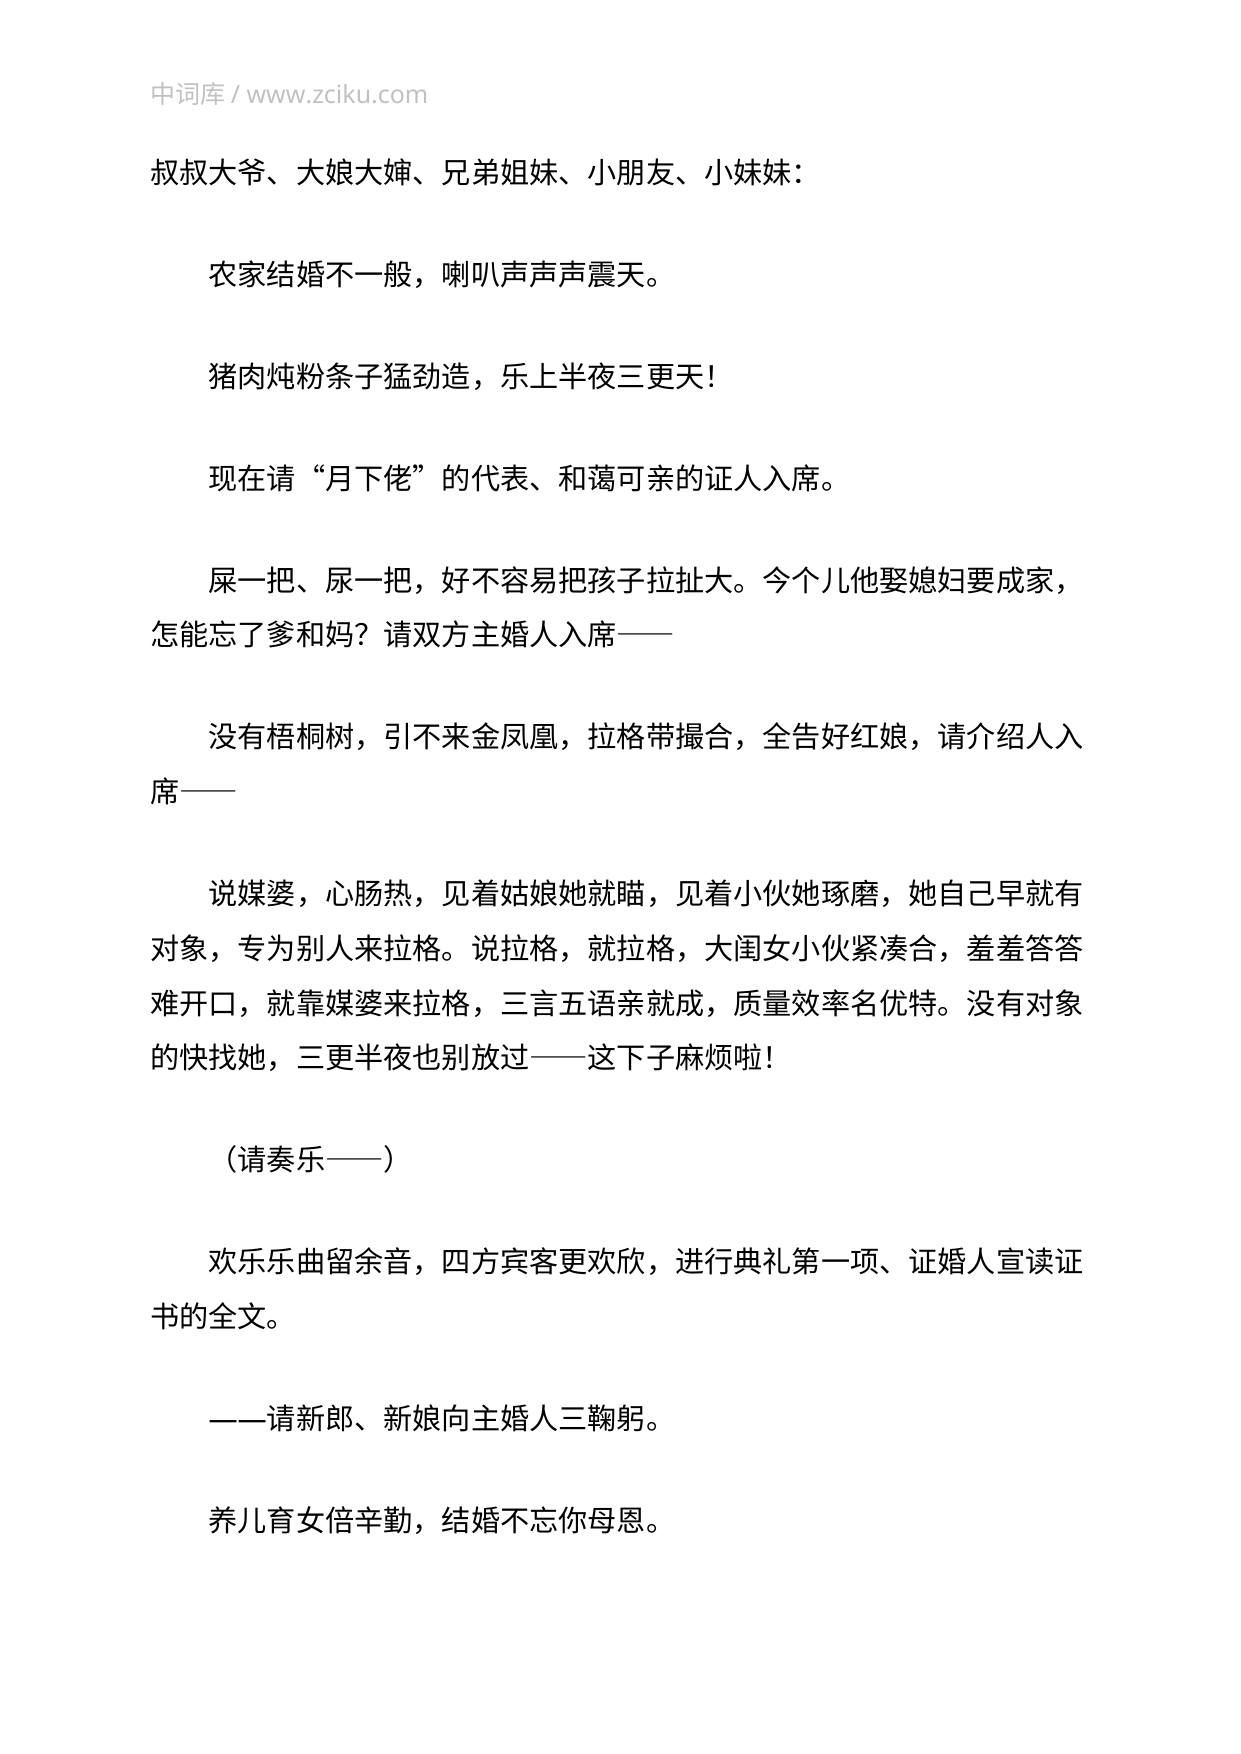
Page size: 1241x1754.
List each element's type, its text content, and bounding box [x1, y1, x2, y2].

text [150, 150, 1090, 192]
text 猪肉炖粉条子猛劲造，乐上半夜三更天！ [150, 353, 1090, 396]
text （请奏乐——） [150, 1137, 1090, 1179]
text 农家结婚不一般，喇叭声声声震天。 [150, 252, 1090, 294]
text 欢乐乐曲留余音，四方宾客更欢欣，进行典礼第一项、证婚人宣读证书的全文。 [150, 1239, 1090, 1336]
text 没有梧桐树，引不来金凤凰，拉格带撮合，全告好红娘，请介绍人入席—— [150, 714, 1090, 811]
text 说媒婆，心肠热，见着姑娘她就瞄，见着小伙她琢磨，她自己早就有对象，专为别人来拉格。说拉格，就拉格，大闺女小伙紧凑合，羞羞答答难开口，就靠媒婆来拉格，三言五语亲就成，质量效率名优特。没有对象的快找她，三更半夜也别放过——这下子麻烦啦！ [150, 870, 1090, 1077]
text ——请新郎、新娘向主婚人三鞠躬。 [150, 1395, 1090, 1438]
text 养儿育女倍辛勤，结婚不忘你母恩。 [150, 1497, 1090, 1539]
text 现在请“月下佬”的代表、和蔼可亲的证人入席。 [150, 455, 1090, 498]
text 屎一把、尿一把，好不容易把孩子拉扯大。今个儿他娶媳妇要成家，怎能忘了爹和妈？请双方主婚人入席—— [150, 557, 1090, 654]
